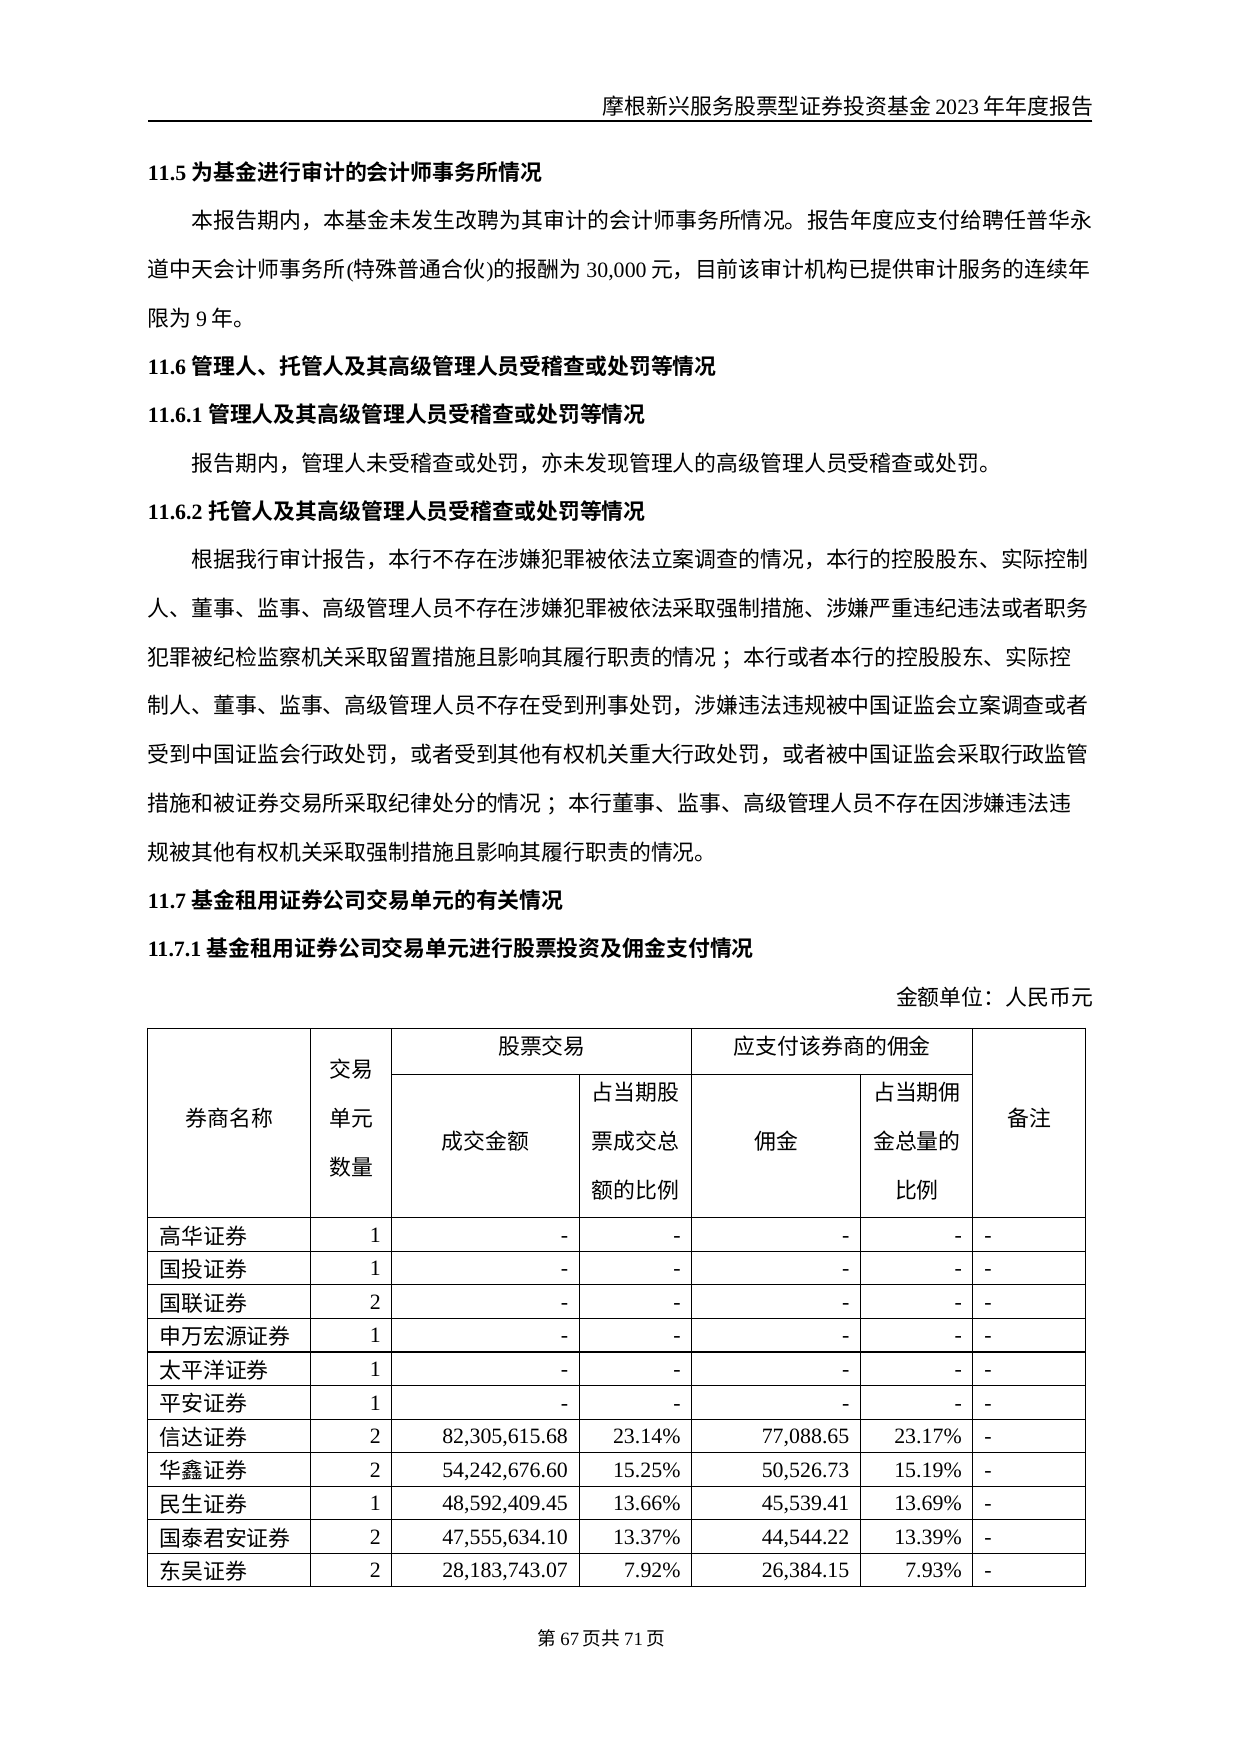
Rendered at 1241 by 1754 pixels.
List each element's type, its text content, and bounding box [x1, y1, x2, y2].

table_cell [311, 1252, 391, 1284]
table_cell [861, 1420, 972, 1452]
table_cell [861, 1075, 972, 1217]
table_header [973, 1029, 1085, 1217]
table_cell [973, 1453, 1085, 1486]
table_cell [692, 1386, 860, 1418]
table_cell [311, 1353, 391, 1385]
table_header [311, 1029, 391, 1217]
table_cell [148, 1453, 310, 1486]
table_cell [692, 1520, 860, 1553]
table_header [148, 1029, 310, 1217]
subtitle 11.7 基金租用证券公司交易单元的有关情况 [148, 883, 1092, 915]
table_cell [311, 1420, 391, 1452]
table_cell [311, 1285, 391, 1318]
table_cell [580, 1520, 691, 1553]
text 金额单位：人民币元 [148, 979, 1092, 1012]
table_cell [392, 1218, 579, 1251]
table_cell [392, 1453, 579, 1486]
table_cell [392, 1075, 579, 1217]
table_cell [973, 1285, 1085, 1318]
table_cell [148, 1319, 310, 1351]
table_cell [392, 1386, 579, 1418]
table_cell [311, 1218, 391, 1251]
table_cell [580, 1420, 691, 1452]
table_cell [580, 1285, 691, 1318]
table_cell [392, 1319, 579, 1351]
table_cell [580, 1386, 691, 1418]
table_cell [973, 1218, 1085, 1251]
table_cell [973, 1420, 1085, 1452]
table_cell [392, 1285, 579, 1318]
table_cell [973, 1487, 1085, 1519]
subtitle 11.5 为基金进行审计的会计师事务所情况 [148, 154, 1092, 187]
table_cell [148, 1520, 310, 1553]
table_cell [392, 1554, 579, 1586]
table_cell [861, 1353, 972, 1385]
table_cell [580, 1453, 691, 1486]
text 根据我行审计报告，本行不存在涉嫌犯罪被依法立案调查的情况，本行的控股股东、实际控制人、董事、监事、高级管理人员不存在涉嫌犯罪被依法采取强制措施、涉嫌严重违纪违法或者职务犯罪被纪检监察机关采取留置措施且影响其履行职责的情况 ；本行或者本行的控股股东、实际控制人、董事、监事、高级管理人员不存在受到刑事处罚，涉嫌违法违规被中国证监会立案调查或者受到中国证监会行政处罚，或者受到其他有权机关重大行政处罚，或者被中国证监会采取行政监管措施和被证券交易所采取纪律处分的情况 ；本行董事、监事、高级管理人员不存在因涉嫌违法违规被其他有权机关采取强制措施且影响其履行职责的情况。 [148, 542, 1092, 867]
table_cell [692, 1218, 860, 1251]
subtitle 11.6.2 托管人及其高级管理人员受稽查或处罚等情况 [148, 493, 1092, 526]
subtitle 11.6 管理人、托管人及其高级管理人员受稽查或处罚等情况 [148, 348, 1092, 381]
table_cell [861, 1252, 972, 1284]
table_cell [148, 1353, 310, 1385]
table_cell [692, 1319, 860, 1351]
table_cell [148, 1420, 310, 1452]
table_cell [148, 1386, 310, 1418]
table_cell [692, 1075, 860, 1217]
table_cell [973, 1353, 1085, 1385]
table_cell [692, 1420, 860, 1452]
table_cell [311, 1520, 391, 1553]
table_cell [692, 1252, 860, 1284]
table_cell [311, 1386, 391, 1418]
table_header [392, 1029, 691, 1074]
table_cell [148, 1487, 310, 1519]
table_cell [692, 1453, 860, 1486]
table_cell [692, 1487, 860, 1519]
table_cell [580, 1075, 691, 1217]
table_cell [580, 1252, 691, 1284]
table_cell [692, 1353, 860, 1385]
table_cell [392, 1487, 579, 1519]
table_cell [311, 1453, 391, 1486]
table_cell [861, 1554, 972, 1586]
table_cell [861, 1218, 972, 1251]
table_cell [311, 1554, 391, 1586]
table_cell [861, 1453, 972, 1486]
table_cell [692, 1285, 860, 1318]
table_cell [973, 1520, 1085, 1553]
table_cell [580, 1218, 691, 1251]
text 报告期内，管理人未受稽查或处罚，亦未发现管理人的高级管理人员受稽查或处罚。 [148, 445, 1092, 478]
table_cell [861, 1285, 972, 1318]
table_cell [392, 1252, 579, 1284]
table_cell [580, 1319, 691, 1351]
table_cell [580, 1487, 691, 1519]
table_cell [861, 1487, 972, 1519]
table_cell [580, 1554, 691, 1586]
subtitle 11.6.1 管理人及其高级管理人员受稽查或处罚等情况 [148, 397, 1092, 429]
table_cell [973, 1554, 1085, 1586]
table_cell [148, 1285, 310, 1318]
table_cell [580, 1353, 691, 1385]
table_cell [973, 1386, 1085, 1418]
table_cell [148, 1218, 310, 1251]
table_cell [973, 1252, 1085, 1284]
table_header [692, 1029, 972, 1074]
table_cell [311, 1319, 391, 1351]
text 本报告期内，本基金未发生改聘为其审计的会计师事务所情况。报告年度应支付给聘任普华永道中天会计师事务所(特殊普通合伙)的报酬为30,000元，目前该审计机构已提供审计服务的连续年限为9年。 [148, 203, 1092, 333]
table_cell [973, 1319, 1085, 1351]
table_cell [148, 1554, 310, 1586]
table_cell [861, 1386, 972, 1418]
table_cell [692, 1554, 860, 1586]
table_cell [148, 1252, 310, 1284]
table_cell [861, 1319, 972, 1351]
text 11.7.1 基金租用证券公司交易单元进行股票投资及佣金支付情况 [148, 931, 1092, 963]
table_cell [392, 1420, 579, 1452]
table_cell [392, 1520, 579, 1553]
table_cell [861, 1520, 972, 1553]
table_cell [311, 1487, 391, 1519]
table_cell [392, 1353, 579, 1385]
